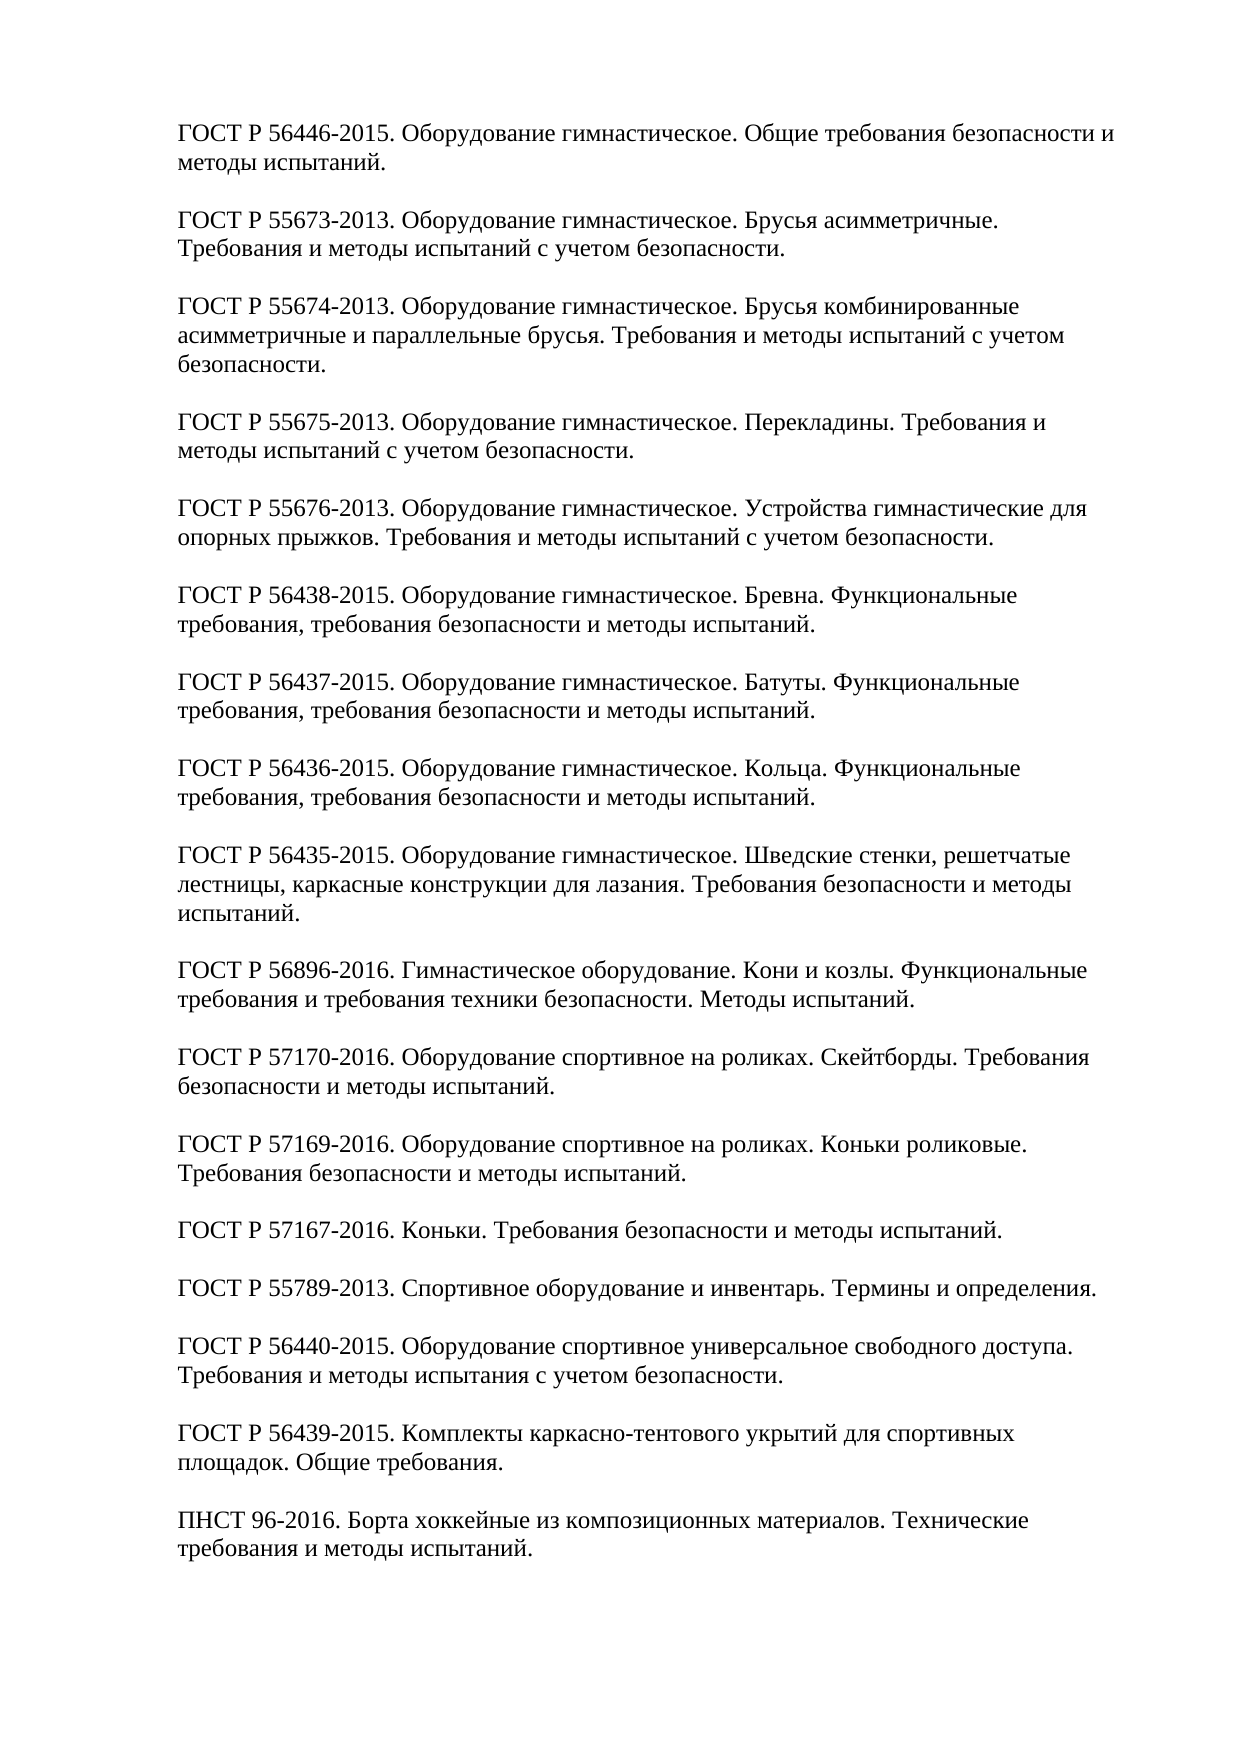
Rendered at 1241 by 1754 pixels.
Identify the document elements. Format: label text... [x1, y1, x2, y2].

text ГОСТ Р 56437-2015. Оборудование гимнастическое. Батуты. Функциональные требования, требования безопасности и методы испытаний. [177, 667, 1122, 724]
text ГОСТ Р 55676-2013. Оборудование гимнастическое. Устройства гимнастические для опорных прыжков. Требования и методы испытаний с учетом безопасности. [177, 493, 1122, 551]
text ГОСТ Р 57167-2016. Коньки. Требования безопасности и методы испытаний. [177, 1216, 1122, 1244]
text ГОСТ Р 56440-2015. Оборудование спортивное универсальное свободного доступа. Требования и методы испытания с учетом безопасности. [177, 1331, 1122, 1389]
text ГОСТ Р 56446-2015. Оборудование гимнастическое. Общие требования безопасности и методы испытаний. [177, 118, 1122, 176]
text ГОСТ Р 56896-2016. Гимнастическое оборудование. Кони и козлы. Функциональные требования и требования техники безопасности. Методы испытаний. [177, 956, 1122, 1013]
text ГОСТ Р 55675-2013. Оборудование гимнастическое. Перекладины. Требования и методы испытаний с учетом безопасности. [177, 407, 1122, 464]
text ГОСТ Р 55673-2013. Оборудование гимнастическое. Брусья асимметричные. Требования и методы испытаний с учетом безопасности. [177, 205, 1122, 262]
text ГОСТ Р 57169-2016. Оборудование спортивное на роликах. Коньки роликовые. Требования безопасности и методы испытаний. [177, 1129, 1122, 1186]
text ПНСТ 96-2016. Борта хоккейные из композиционных материалов. Технические требования и методы испытаний. [177, 1505, 1122, 1562]
text ГОСТ Р 55789-2013. Спортивное оборудование и инвентарь. Термины и определения. [177, 1273, 1122, 1302]
text ГОСТ Р 57170-2016. Оборудование спортивное на роликах. Скейтборды. Требования безопасности и методы испытаний. [177, 1042, 1122, 1100]
text ГОСТ Р 56438-2015. Оборудование гимнастическое. Бревна. Функциональные требования, требования безопасности и методы испытаний. [177, 580, 1122, 638]
text ГОСТ Р 56436-2015. Оборудование гимнастическое. Кольца. Функциональные требования, требования безопасности и методы испытаний. [177, 753, 1122, 811]
text ГОСТ Р 56435-2015. Оборудование гимнастическое. Шведские стенки, решетчатые лестницы, каркасные конструкции для лазания. Требования безопасности и методы испытаний. [177, 840, 1122, 926]
text ГОСТ Р 56439-2015. Комплекты каркасно-тентового укрытий для спортивных площадок. Общие требования. [177, 1418, 1122, 1476]
text ГОСТ Р 55674-2013. Оборудование гимнастическое. Брусья комбинированные асимметричные и параллельные брусья. Требования и методы испытаний с учетом безопасности. [177, 291, 1122, 378]
